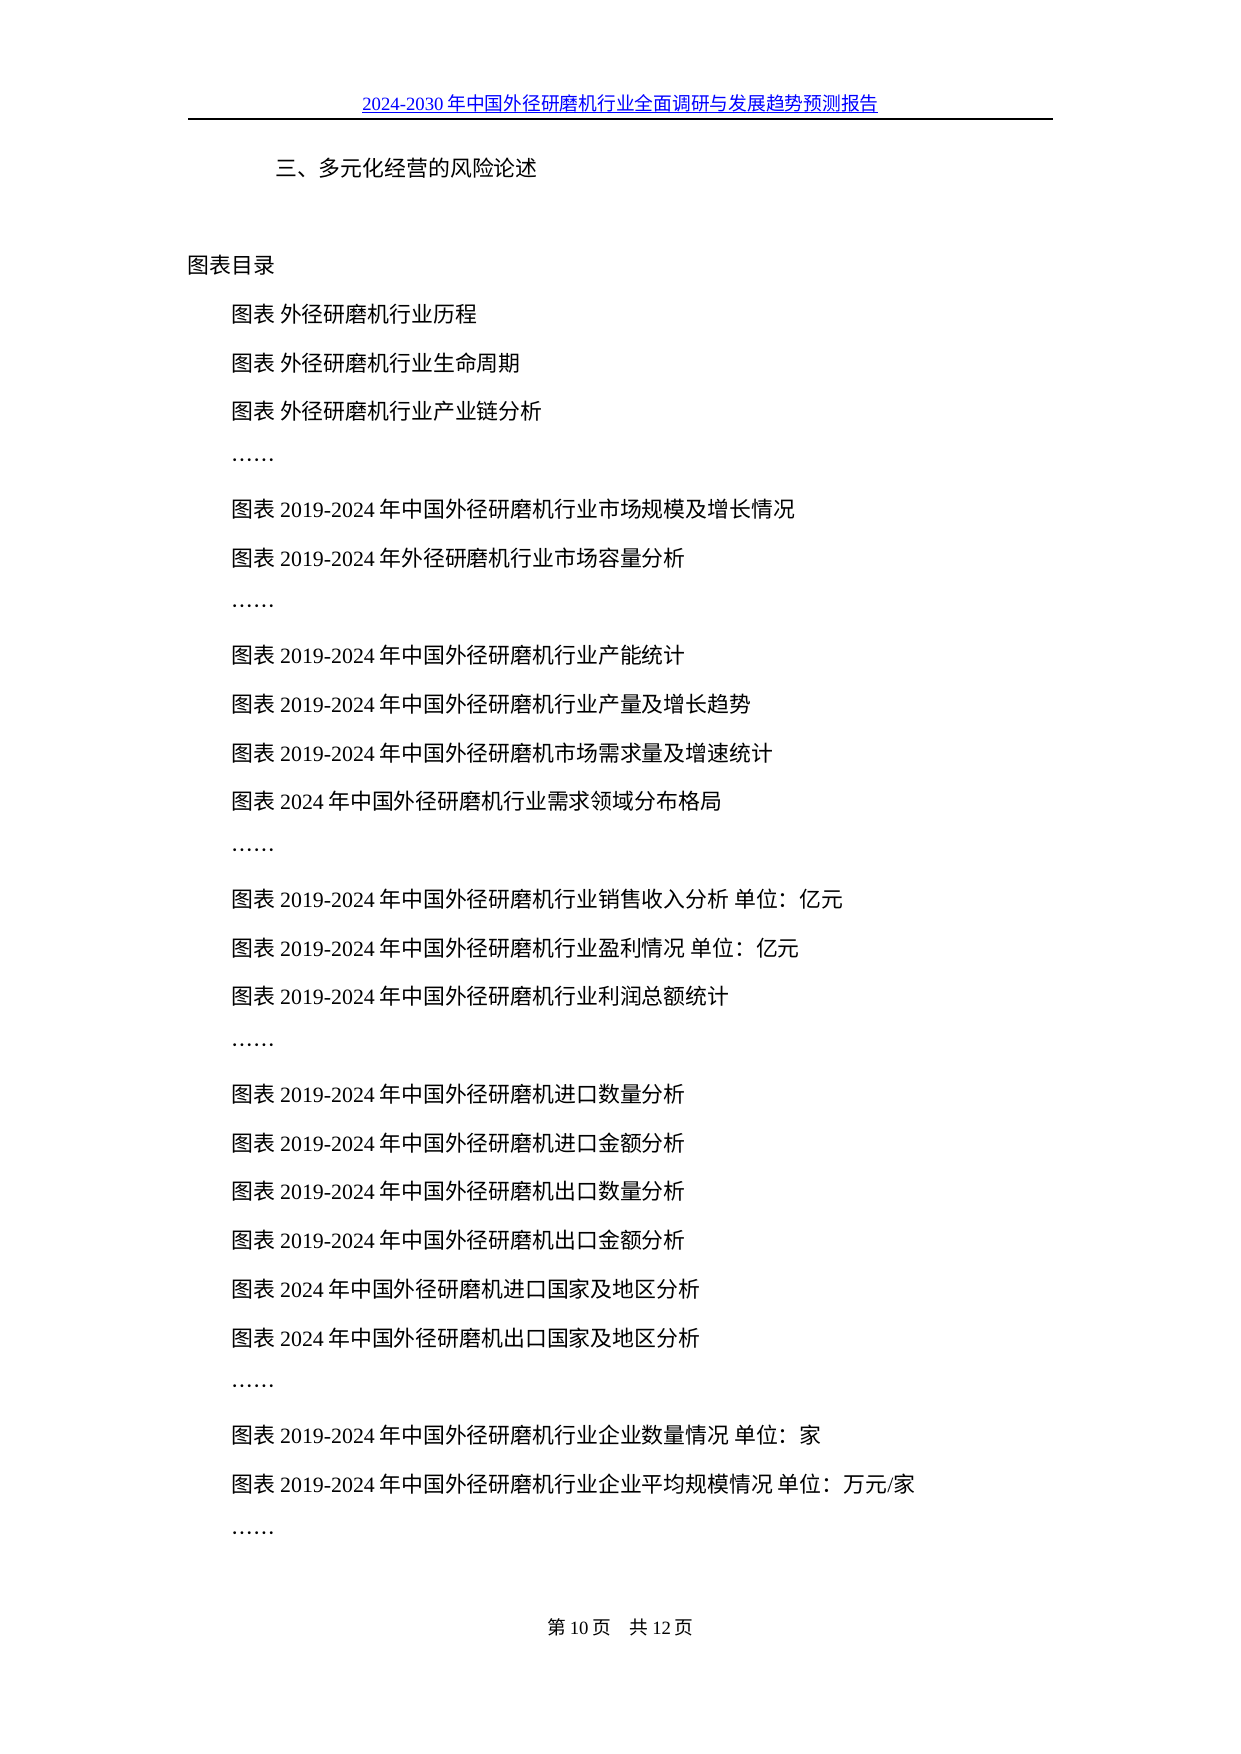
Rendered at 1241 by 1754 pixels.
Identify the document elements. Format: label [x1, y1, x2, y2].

text [187, 150, 1053, 1548]
